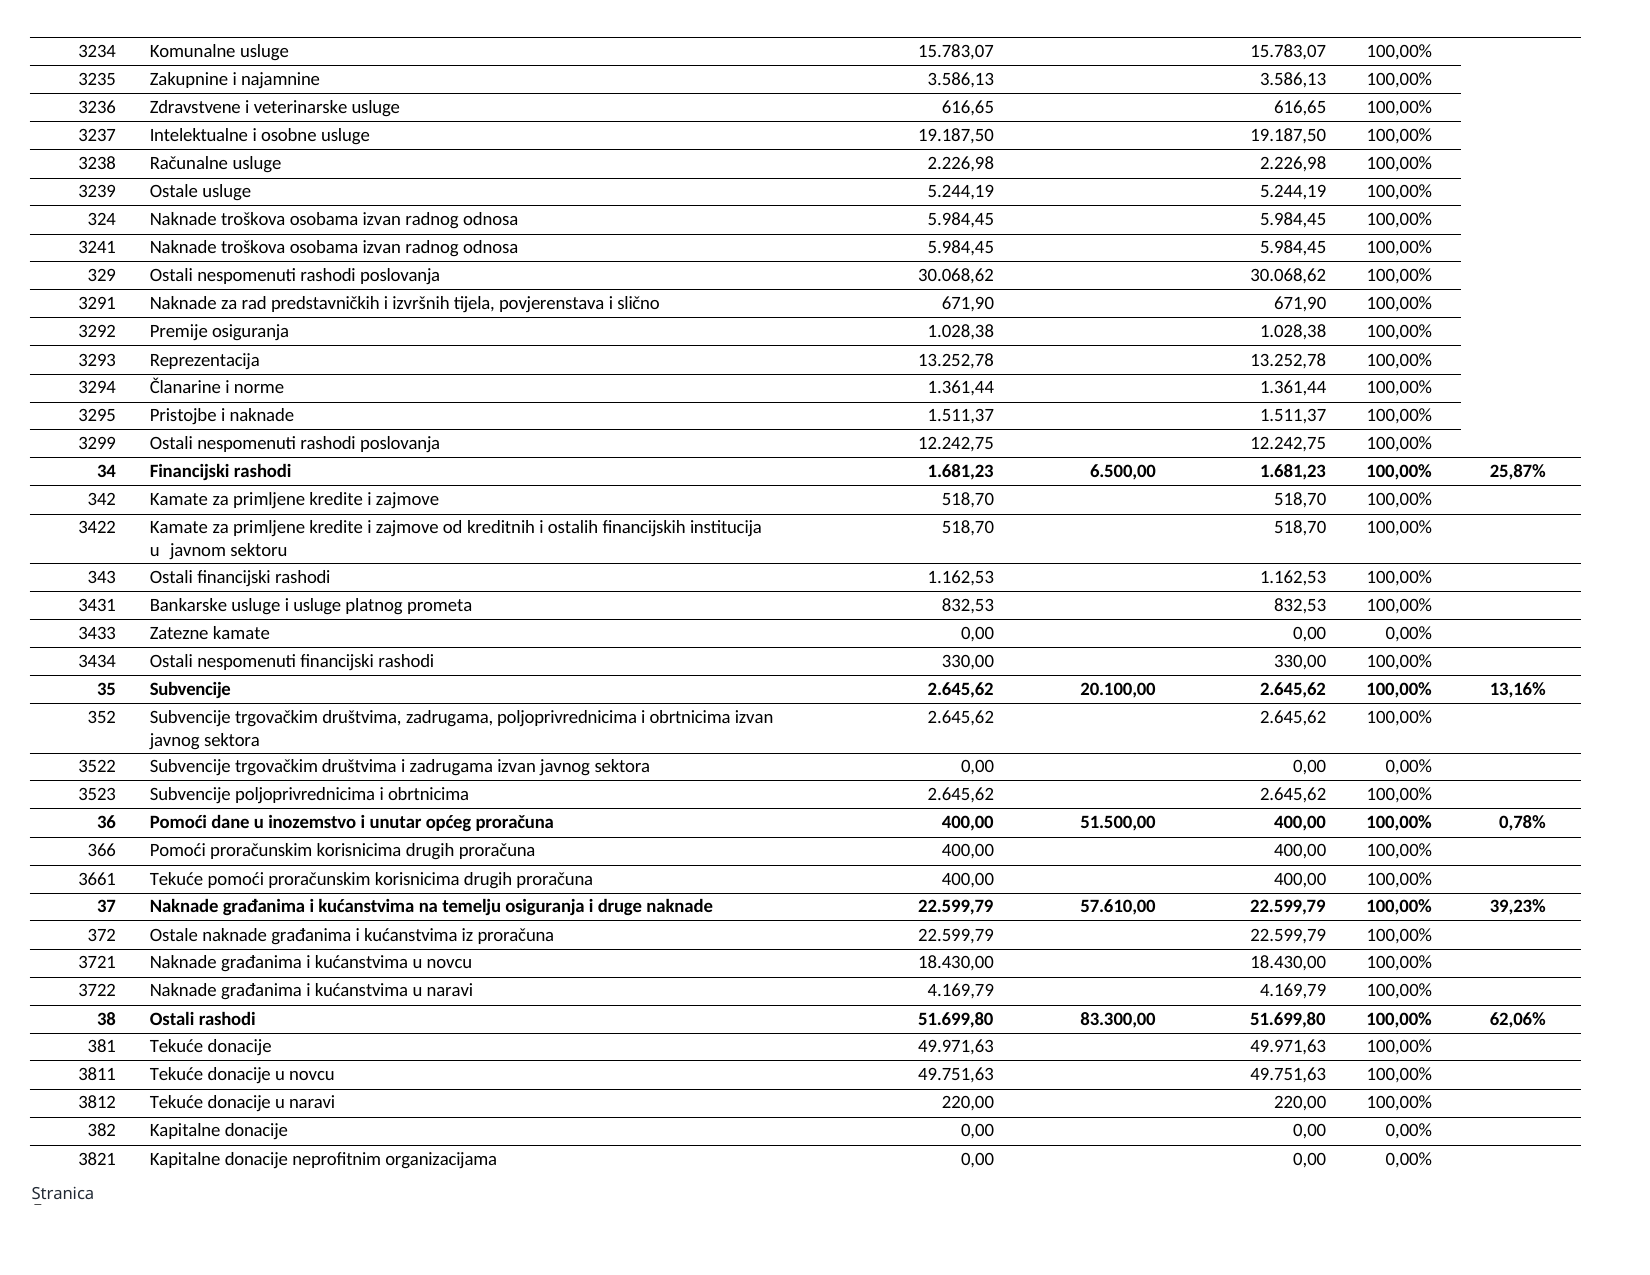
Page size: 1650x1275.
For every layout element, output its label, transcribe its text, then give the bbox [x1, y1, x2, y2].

table_cell 220,00 [849, 1090, 1037, 1117]
table_cell Naknade građanima i kućanstvima na temelju osiguranja i druge naknade [133, 894, 849, 920]
table_cell Naknade za rad predstavničkih i izvršnih tijela, povjerenstava i slično [133, 290, 849, 317]
table_cell Naknade građanima i kućanstvima u novcu [133, 950, 849, 977]
table_cell Ostale usluge [133, 179, 849, 205]
table_cell 100,00% [1346, 290, 1461, 317]
table_cell 57.610,00 [1037, 894, 1203, 920]
table_cell 671,90 [849, 290, 1037, 317]
table_cell 13.252,78 [1203, 346, 1346, 373]
table_cell Pomoći proračunskim korisnicima drugih proračuna [133, 838, 849, 865]
table_cell 1.511,37 [849, 403, 1037, 429]
table_cell 100,00% [1346, 66, 1461, 93]
table_cell 5.984,45 [849, 235, 1037, 261]
table_cell Subvencije poljoprivrednicima i obrtnicima [133, 781, 849, 808]
table_cell 49.971,63 [849, 1034, 1037, 1060]
table_cell 100,00% [1346, 403, 1461, 429]
table_cell 3295 [30, 403, 133, 429]
table_cell [1037, 754, 1203, 780]
table_cell 3812 [30, 1090, 133, 1117]
table_cell 2.645,62 [1203, 781, 1346, 808]
table_cell Intelektualne i osobne usluge [133, 122, 849, 149]
table_cell 3238 [30, 150, 133, 177]
table_cell 62,06% [1461, 1006, 1581, 1032]
table_cell 20.100,00 [1037, 676, 1203, 703]
table_cell 100,00% [1346, 262, 1461, 289]
table_cell 832,53 [849, 592, 1037, 619]
table_cell [1461, 648, 1581, 675]
table_cell 352 [30, 704, 133, 753]
table_cell 34 [30, 458, 133, 485]
table_cell 0,00 [1203, 1146, 1346, 1179]
table_cell [1037, 838, 1203, 865]
table_cell [1037, 179, 1203, 205]
table_cell Zatezne kamate [133, 620, 849, 647]
table_cell [1461, 704, 1581, 753]
table_cell 19.187,50 [849, 122, 1037, 149]
table_cell 49.751,63 [1203, 1061, 1346, 1089]
table_cell 49.751,63 [849, 1061, 1037, 1089]
table_cell 3.586,13 [849, 66, 1037, 93]
table_cell 372 [30, 921, 133, 948]
table_cell 30.068,62 [849, 262, 1037, 289]
table_cell 3721 [30, 950, 133, 977]
table_cell [1037, 375, 1203, 401]
table_cell 3292 [30, 318, 133, 345]
table_cell 100,00% [1346, 950, 1461, 977]
table_cell 100,00% [1346, 564, 1461, 591]
table_cell Financijski rashodi [133, 458, 849, 485]
table_cell Premije osiguranja [133, 318, 849, 345]
table_cell [1037, 866, 1203, 892]
table_cell Kapitalne donacije [133, 1118, 849, 1145]
table_cell 342 [30, 486, 133, 513]
table_cell 4.169,79 [1203, 978, 1346, 1005]
table_cell 100,00% [1346, 1090, 1461, 1117]
table_cell 6.500,00 [1037, 458, 1203, 485]
table_cell 3433 [30, 620, 133, 647]
table_cell 100,00% [1346, 921, 1461, 948]
table_cell 0,00 [849, 1146, 1037, 1179]
table_cell 1.028,38 [849, 318, 1037, 345]
table_cell 37 [30, 894, 133, 920]
table_cell [1461, 866, 1581, 892]
table_cell [1037, 94, 1203, 121]
table_cell 0,00% [1346, 754, 1461, 780]
table_cell 100,00% [1346, 375, 1461, 401]
table_cell 49.971,63 [1203, 1034, 1346, 1060]
table_cell 3431 [30, 592, 133, 619]
table_cell [1037, 1118, 1203, 1145]
table_cell 25,87% [1461, 458, 1581, 485]
table_cell 13.252,78 [849, 346, 1037, 373]
table_header 15.783,07 [849, 38, 1037, 65]
table_cell 36 [30, 809, 133, 836]
table_cell 100,00% [1346, 346, 1461, 373]
table_cell 5.984,45 [1203, 206, 1346, 233]
table_cell [1037, 515, 1203, 563]
table_cell 3434 [30, 648, 133, 675]
table_cell 381 [30, 1034, 133, 1060]
table_cell Reprezentacija [133, 346, 849, 373]
table_cell 382 [30, 1118, 133, 1145]
table_cell 39,23% [1461, 894, 1581, 920]
table_cell 100,00% [1346, 704, 1461, 753]
table_cell 3722 [30, 978, 133, 1005]
table_cell 2.645,62 [1203, 704, 1346, 753]
table_cell [1461, 564, 1581, 591]
table_cell 100,00% [1346, 150, 1461, 177]
table_cell 100,00% [1346, 894, 1461, 920]
table_cell Naknade građanima i kućanstvima u naravi [133, 978, 849, 1005]
table_cell 100,00% [1346, 206, 1461, 233]
table_cell 83.300,00 [1037, 1006, 1203, 1032]
table_cell 400,00 [1203, 838, 1346, 865]
table_cell 100,00% [1346, 94, 1461, 121]
table_cell 1.681,23 [1203, 458, 1346, 485]
table_cell 5.984,45 [1203, 235, 1346, 261]
table_cell 3291 [30, 290, 133, 317]
table_cell [1037, 648, 1203, 675]
table_cell Članarine i norme [133, 375, 849, 401]
table_cell Kamate za primljene kredite i zajmove [133, 486, 849, 513]
table_cell [1461, 921, 1581, 948]
table_cell Naknade troškova osobama izvan radnog odnosa [133, 235, 849, 261]
table_cell 1.511,37 [1203, 403, 1346, 429]
table_cell 100,00% [1346, 515, 1461, 563]
table_cell 22.599,79 [849, 894, 1037, 920]
table_cell 616,65 [1203, 94, 1346, 121]
table_cell 3422 [30, 515, 133, 563]
table_cell 1.681,23 [849, 458, 1037, 485]
table_cell Naknade troškova osobama izvan radnog odnosa [133, 206, 849, 233]
table_cell [1037, 206, 1203, 233]
table_cell 2.645,62 [849, 704, 1037, 753]
table_cell Računalne usluge [133, 150, 849, 177]
table_cell 38 [30, 1006, 133, 1032]
table_cell Subvencije trgovačkim društvima i zadrugama izvan javnog sektora [133, 754, 849, 780]
table_cell 330,00 [849, 648, 1037, 675]
table_cell 22.599,79 [849, 921, 1037, 948]
table_cell 518,70 [849, 486, 1037, 513]
table_cell 22.599,79 [1203, 894, 1346, 920]
table_cell [1037, 346, 1203, 373]
table_cell [1037, 620, 1203, 647]
table_cell 51.699,80 [1203, 1006, 1346, 1032]
table_cell [1037, 262, 1203, 289]
table_cell 100,00% [1346, 430, 1461, 457]
table_cell 3293 [30, 346, 133, 373]
table_cell 30.068,62 [1203, 262, 1346, 289]
table_cell 13,16% [1461, 676, 1581, 703]
table_cell Ostale naknade građanima i kućanstvima iz proračuna [133, 921, 849, 948]
table_cell Tekuće pomoći proračunskim korisnicima drugih proračuna [133, 866, 849, 892]
table_cell [1037, 318, 1203, 345]
table_cell 329 [30, 262, 133, 289]
table_cell 1.361,44 [849, 375, 1037, 401]
table_cell 100,00% [1346, 809, 1461, 836]
table_cell Zakupnine i najamnine [133, 66, 849, 93]
table_cell 2.226,98 [1203, 150, 1346, 177]
table_cell Subvencije [133, 676, 849, 703]
table_cell 0,00% [1346, 620, 1461, 647]
table_cell 12.242,75 [849, 430, 1037, 457]
table_cell Ostali nespomenuti rashodi poslovanja [133, 430, 849, 457]
table_cell 22.599,79 [1203, 921, 1346, 948]
table_cell 100,00% [1346, 648, 1461, 675]
table_cell Ostali nespomenuti rashodi poslovanja [133, 262, 849, 289]
table_cell 616,65 [849, 94, 1037, 121]
table_cell 3235 [30, 66, 133, 93]
table_cell 0,00% [1346, 1146, 1461, 1179]
table_cell Tekuće donacije u naravi [133, 1090, 849, 1117]
table_cell 0,00 [849, 1118, 1037, 1145]
table_cell 3299 [30, 430, 133, 457]
table_cell [1037, 1146, 1203, 1179]
table_cell 19.187,50 [1203, 122, 1346, 149]
table_cell 51.500,00 [1037, 809, 1203, 836]
table_cell 100,00% [1346, 838, 1461, 865]
table_cell 0,78% [1461, 809, 1581, 836]
table_cell [1037, 235, 1203, 261]
table_cell 100,00% [1346, 235, 1461, 261]
table_cell 18.430,00 [849, 950, 1037, 977]
table_cell [1037, 950, 1203, 977]
table_header Komunalne usluge [133, 38, 849, 65]
table_cell 100,00% [1346, 592, 1461, 619]
table_cell 100,00% [1346, 318, 1461, 345]
table_cell [1461, 754, 1581, 780]
table_cell 400,00 [849, 809, 1037, 836]
table_cell [1461, 1118, 1581, 1145]
table_header 15.783,07 [1203, 38, 1346, 65]
table_cell 2.645,62 [1203, 676, 1346, 703]
table_cell 220,00 [1203, 1090, 1346, 1117]
table_cell [1037, 592, 1203, 619]
table_cell Tekuće donacije u novcu [133, 1061, 849, 1089]
table_cell 3241 [30, 235, 133, 261]
table_cell 1.028,38 [1203, 318, 1346, 345]
table_cell 1.162,53 [849, 564, 1037, 591]
table_header 100,00% [1346, 38, 1461, 65]
table_cell [1461, 1061, 1581, 1089]
table_cell 400,00 [1203, 866, 1346, 892]
table_cell 18.430,00 [1203, 950, 1346, 977]
table_cell 3294 [30, 375, 133, 401]
table_cell 3.586,13 [1203, 66, 1346, 93]
table_cell 3661 [30, 866, 133, 892]
table_cell [1037, 921, 1203, 948]
table_cell 518,70 [1203, 486, 1346, 513]
table_cell 3522 [30, 754, 133, 780]
table_cell 5.984,45 [849, 206, 1037, 233]
table_cell 0,00 [1203, 620, 1346, 647]
table_cell [1461, 978, 1581, 1005]
table_cell [1461, 950, 1581, 977]
table_cell 518,70 [1203, 515, 1346, 563]
table_cell [1037, 564, 1203, 591]
table_cell [1037, 704, 1203, 753]
table_cell [1037, 122, 1203, 149]
table_cell Ostali nespomenuti financijski rashodi [133, 648, 849, 675]
table_cell 0,00 [1203, 754, 1346, 780]
table_cell [1461, 592, 1581, 619]
table_cell 100,00% [1346, 486, 1461, 513]
table_cell Ostali rashodi [133, 1006, 849, 1032]
table_cell 100,00% [1346, 458, 1461, 485]
table_cell 2.226,98 [849, 150, 1037, 177]
table_cell [1461, 515, 1581, 563]
table_cell Kapitalne donacije neprofitnim organizacijama [133, 1146, 849, 1179]
table_cell 12.242,75 [1203, 430, 1346, 457]
table_cell Bankarske usluge i usluge platnog prometa [133, 592, 849, 619]
table_cell 2.645,62 [849, 676, 1037, 703]
table_cell 100,00% [1346, 978, 1461, 1005]
table_cell 1.162,53 [1203, 564, 1346, 591]
table_cell [1461, 1146, 1581, 1179]
table_cell Tekuće donacije [133, 1034, 849, 1060]
table_cell [1461, 781, 1581, 808]
table_cell 3523 [30, 781, 133, 808]
table_cell 100,00% [1346, 866, 1461, 892]
table_cell 671,90 [1203, 290, 1346, 317]
table_cell 324 [30, 206, 133, 233]
table_cell 3821 [30, 1146, 133, 1179]
table_header [1461, 38, 1581, 457]
table_cell [1461, 1034, 1581, 1060]
table_cell 0,00 [849, 754, 1037, 780]
table_cell 51.699,80 [849, 1006, 1037, 1032]
table_cell 3237 [30, 122, 133, 149]
table_cell 400,00 [849, 838, 1037, 865]
table_cell Pristojbe i naknade [133, 403, 849, 429]
table_cell [1037, 66, 1203, 93]
table_cell [1037, 150, 1203, 177]
table_cell [1037, 403, 1203, 429]
table_cell 5.244,19 [1203, 179, 1346, 205]
table_cell 3236 [30, 94, 133, 121]
table_cell 400,00 [849, 866, 1037, 892]
table_cell [1037, 781, 1203, 808]
table_cell 100,00% [1346, 676, 1461, 703]
table_cell 0,00% [1346, 1118, 1461, 1145]
table_cell Ostali financijski rashodi [133, 564, 849, 591]
table_cell 100,00% [1346, 179, 1461, 205]
table_cell [1037, 1090, 1203, 1117]
table_cell Pomoći dane u inozemstvo i unutar općeg proračuna [133, 809, 849, 836]
table_cell 100,00% [1346, 1034, 1461, 1060]
table_cell 0,00 [849, 620, 1037, 647]
table_cell 2.645,62 [849, 781, 1037, 808]
table_cell 330,00 [1203, 648, 1346, 675]
table_cell Zdravstvene i veterinarske usluge [133, 94, 849, 121]
table_cell [1461, 838, 1581, 865]
table_header 3234 [30, 38, 133, 65]
table_cell 518,70 [849, 515, 1037, 563]
table_cell 4.169,79 [849, 978, 1037, 1005]
table_cell [1461, 486, 1581, 513]
table_cell [1037, 1034, 1203, 1060]
table_cell [1037, 1061, 1203, 1089]
table_cell 100,00% [1346, 781, 1461, 808]
table_cell 343 [30, 564, 133, 591]
table_cell 400,00 [1203, 809, 1346, 836]
table_cell 0,00 [1203, 1118, 1346, 1145]
table_cell 832,53 [1203, 592, 1346, 619]
table_header [1037, 38, 1203, 65]
table_cell [1037, 978, 1203, 1005]
table_cell 3811 [30, 1061, 133, 1089]
table_cell 366 [30, 838, 133, 865]
table_cell 1.361,44 [1203, 375, 1346, 401]
table_cell Subvencije trgovačkim društvima, zadrugama, poljoprivrednicima i obrtnicima izvan javnog sektora [133, 704, 849, 753]
table_cell 5.244,19 [849, 179, 1037, 205]
table_cell Kamate za primljene kredite i zajmove od kreditnih i ostalih financijskih institucija u javnom sektoru [133, 515, 849, 563]
table_cell 100,00% [1346, 1006, 1461, 1032]
table_cell 35 [30, 676, 133, 703]
table_cell 3239 [30, 179, 133, 205]
table_cell [1037, 486, 1203, 513]
table_cell 100,00% [1346, 122, 1461, 149]
table_cell [1037, 290, 1203, 317]
table_cell [1037, 430, 1203, 457]
table_cell [1461, 620, 1581, 647]
table_cell 100,00% [1346, 1061, 1461, 1089]
table_cell [1461, 1090, 1581, 1117]
